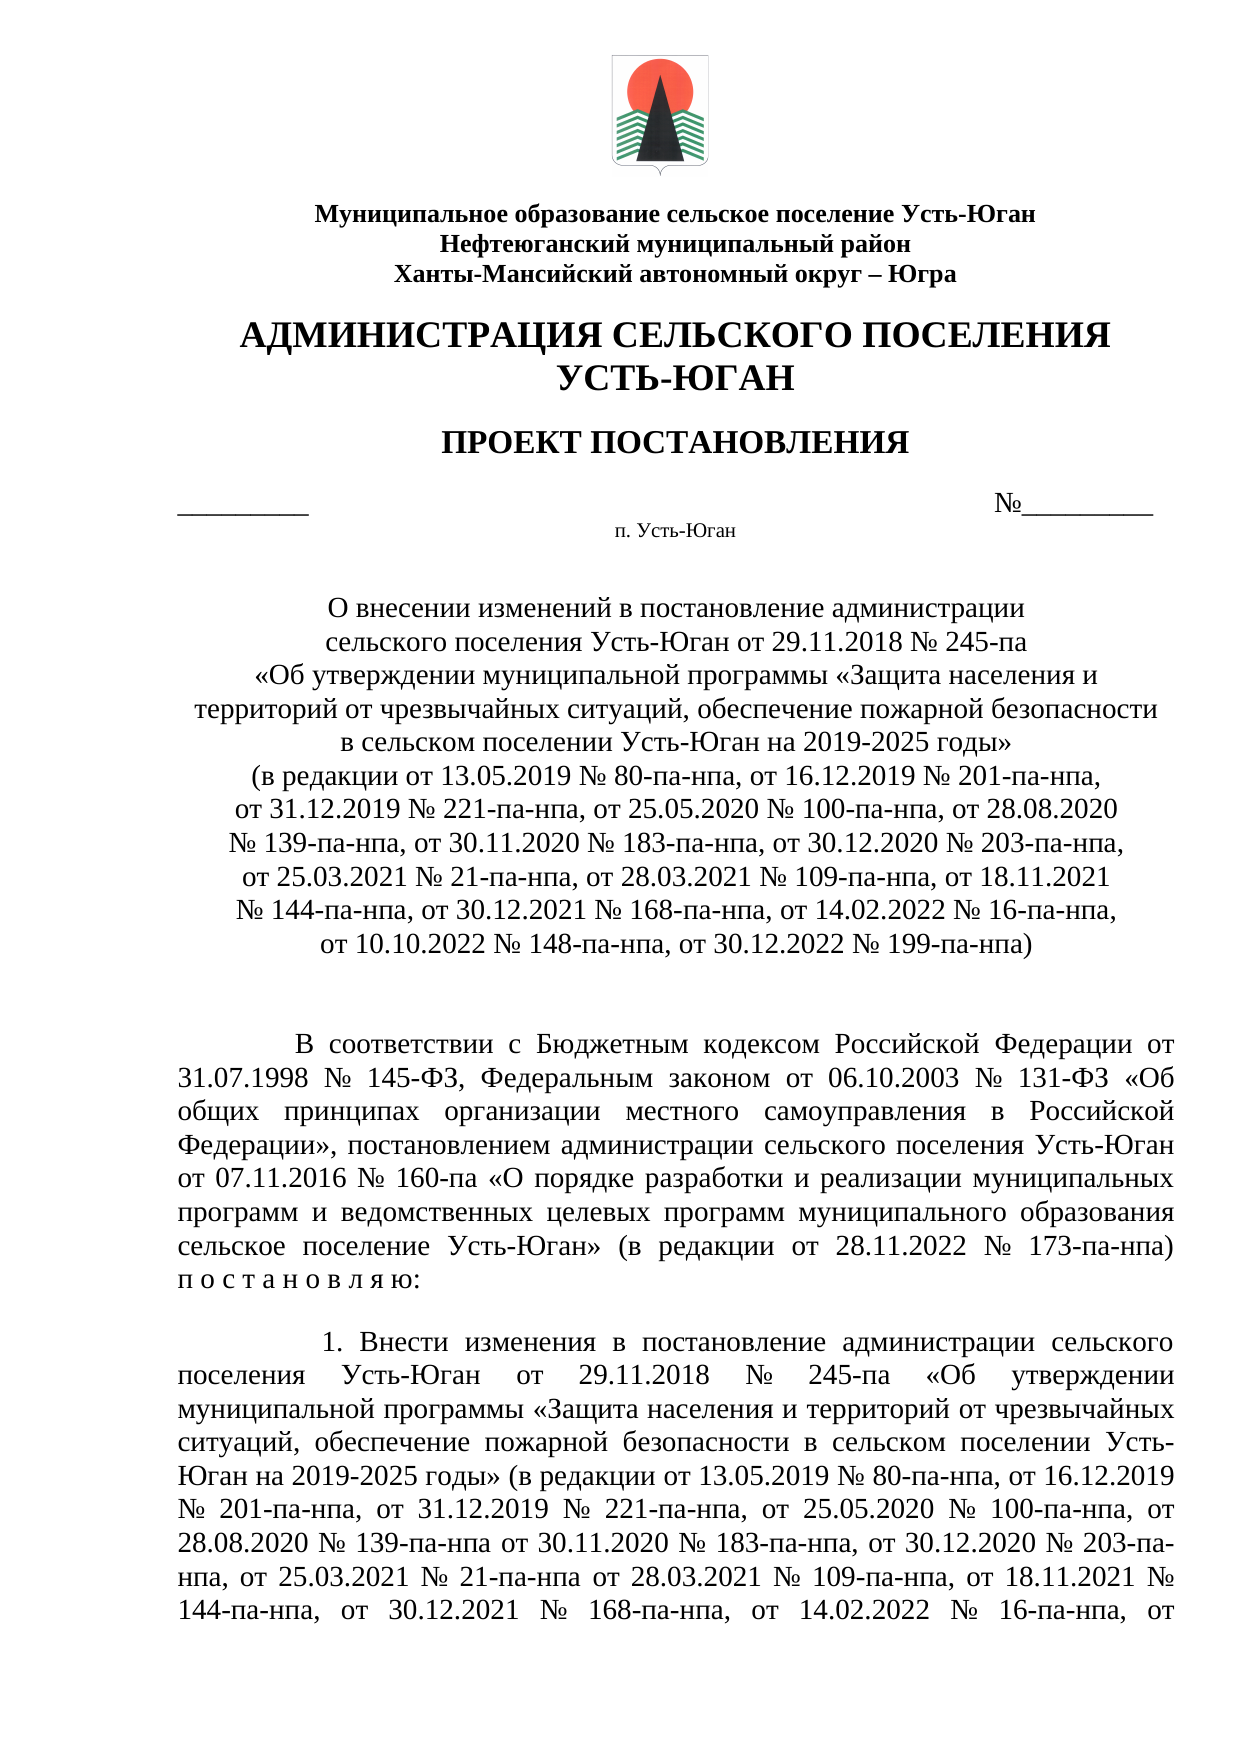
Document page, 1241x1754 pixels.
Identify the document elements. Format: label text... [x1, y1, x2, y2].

text территорий от чрезвычайных ситуаций, обеспечение пожарной безопасности [177, 691, 1175, 724]
text О внесении изменений в постановление администрации [177, 590, 1175, 624]
text № 139-па-нпа, от 30.11.2020 № 183-па-нпа, от 30.12.2020 № 203-па-нпа, [177, 825, 1175, 859]
text Муниципальное образование сельское поселение Усть-Юган [177, 198, 1173, 228]
picture [611, 54, 709, 177]
text № 144-па-нпа, от 30.12.2021 № 168-па-нпа, от 14.02.2022 № 16-па-нпа, [177, 892, 1175, 926]
text ПРОЕКТ ПОСТАНОВЛЕНИЯ [177, 422, 1173, 461]
text УСТЬ-ЮГАН [177, 355, 1173, 398]
text _________ №_________ [177, 485, 1173, 518]
text Ханты-Мансийский автономный округ – Югра [177, 258, 1173, 288]
text от 31.12.2019 № 221-па-нпа, от 25.05.2020 № 100-па-нпа, от 28.08.2020 [177, 792, 1175, 825]
text п. Усть-Юган [177, 518, 1173, 542]
text АДМИНИСТРАЦИЯ СЕЛЬСКОГО ПОСЕЛЕНИЯ [177, 312, 1173, 355]
text от 25.03.2021 № 21-па-нпа, от 28.03.2021 № 109-па-нпа, от 18.11.2021 [177, 859, 1175, 892]
text от 10.10.2022 № 148-па-нпа, от 30.12.2022 № 199-па-нпа) [177, 926, 1175, 959]
text в сельском поселении Усть-Юган на 2019-2025 годы» [177, 724, 1175, 758]
text (в редакции от 13.05.2019 № 80-па-нпа, от 16.12.2019 № 201-па-нпа, [177, 758, 1175, 792]
text Нефтеюганский муниципальный район [177, 228, 1173, 258]
text сельского поселения Усть-Юган от 29.11.2018 № 245-па [177, 624, 1175, 657]
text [177, 1324, 1175, 1626]
text «Об утверждении муниципальной программы «Защита населения и [177, 657, 1175, 691]
text В соответствии с Бюджетным кодексом Российской Федерации от 31.07.1998 № 145-ФЗ, Федеральным законом от 06.10.2003 № 131-ФЗ «Об общих принципах организации местного самоуправления в Российской Федерации», постановлением администрации сельского поселения Усть-Юган от 07.11.2016 № 160-па «О порядке разработки и реализации муниципальных программ и ведомственных целевых программ муниципального образования сельское поселение Усть-Юган» (в редакции от 28.11.2022 № 173-па-нпа) п о с т а н о в л я ю: [177, 1026, 1175, 1295]
